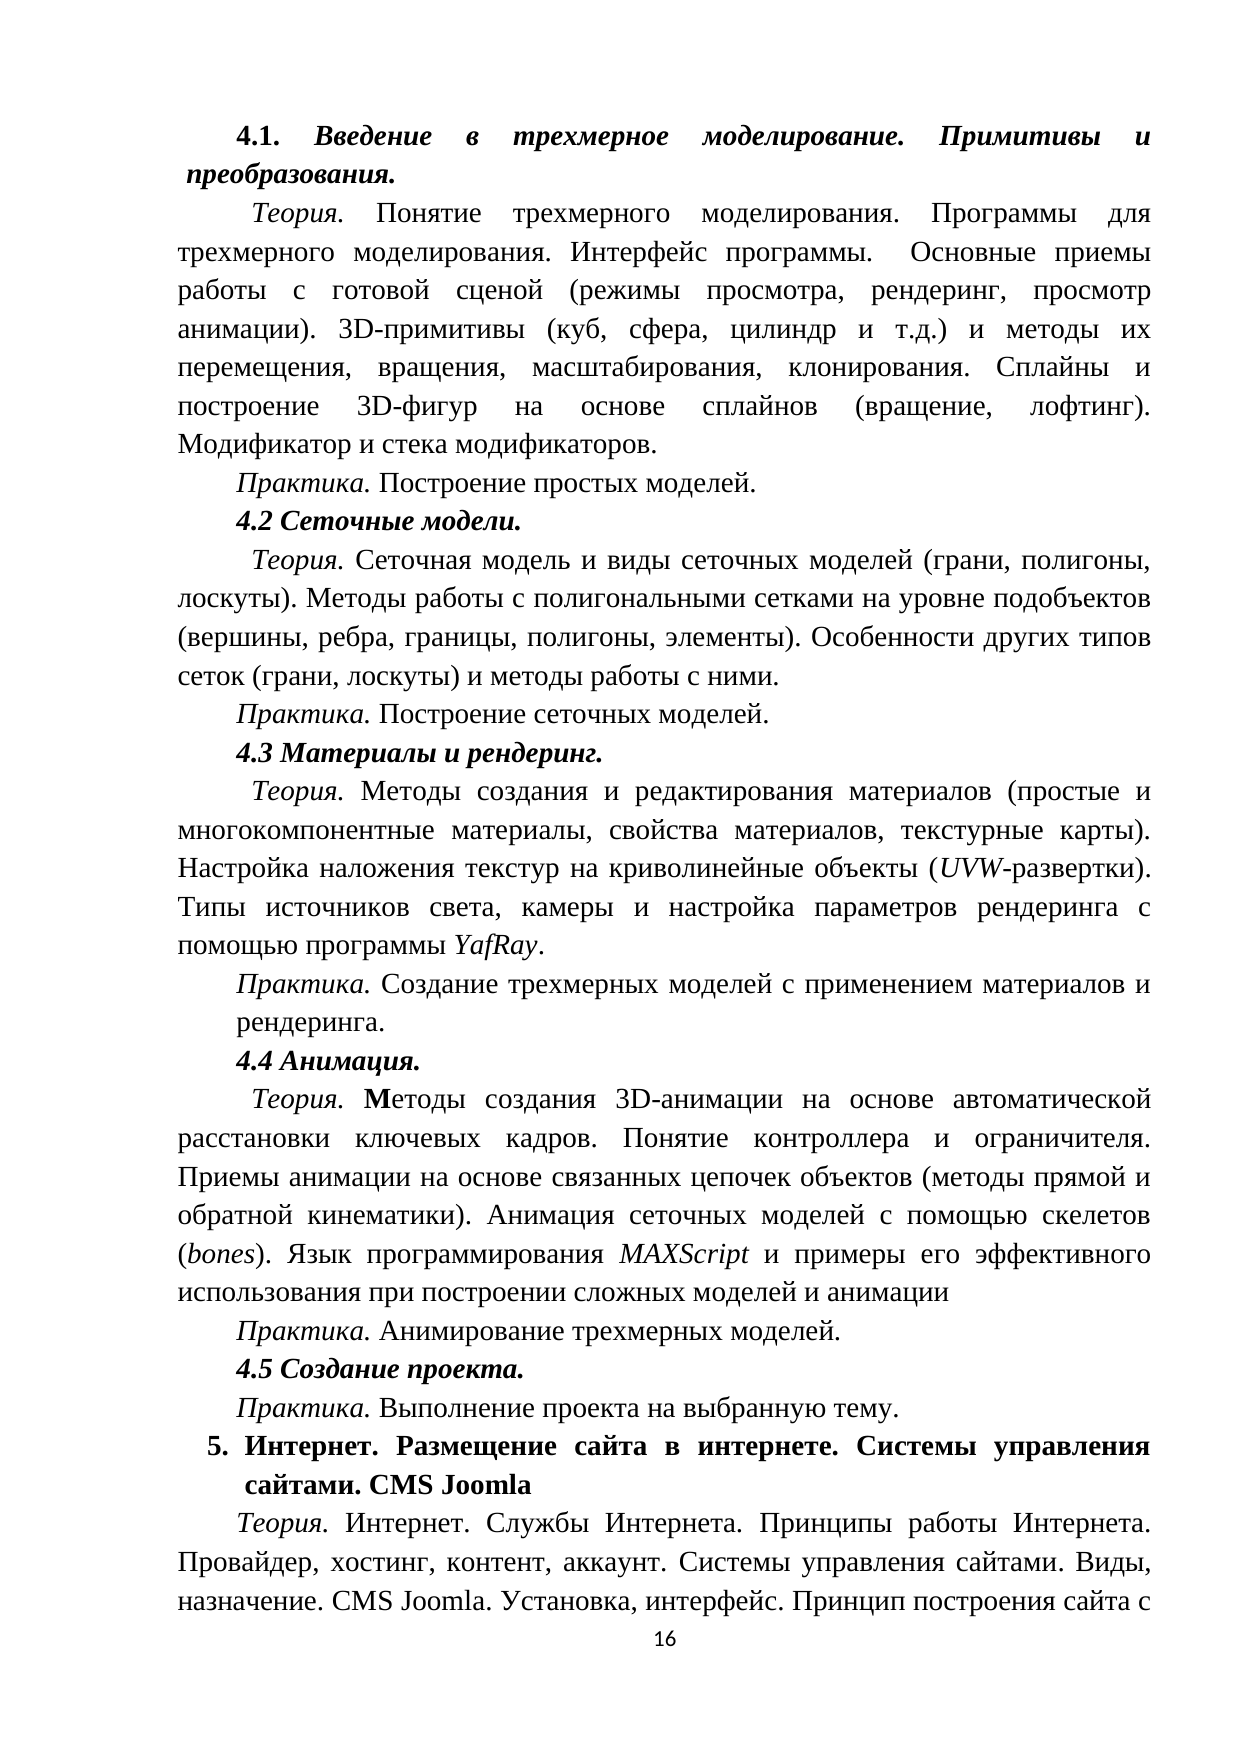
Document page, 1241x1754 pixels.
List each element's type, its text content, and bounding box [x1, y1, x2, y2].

text 4.1. Введение в трехмерное моделирование. Примитивы и преобразования. [186, 118, 1152, 190]
text Практика. Создание трехмерных моделей с применением материалов и рендеринга. [236, 966, 1152, 1038]
text Теория. Понятие трехмерного моделирования. Программы для трехмерного моделирования. Интерфейс программы. Основные приемы работы с готовой сценой (режимы просмотра, рендеринг, просмотр анимации). 3D-примитивы (куб, сфера, цилиндр и т.д.) и методы их перемещения, вращения, масштабирования, клонирования. Сплайны и построение 3D-фигур на основе сплайнов (вращение, лофтинг). Модификатор и стека модификаторов. [177, 195, 1152, 460]
text Теория. Сеточная модель и виды сеточных моделей (грани, полигоны, лоскуты). Методы работы с полигональными сетками на уровне подобъектов (вершины, ребра, границы, полигоны, элементы). Особенности других типов сеток (грани, лоскуты) и методы работы с ними. [177, 542, 1152, 691]
text Практика. Построение простых моделей. [236, 465, 1152, 498]
text Практика. Построение сеточных моделей. [236, 696, 1152, 730]
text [177, 1506, 1152, 1616]
text 4.4 Анимация. [186, 1043, 1152, 1077]
text Теория. Методы создания и редактирования материалов (простые и многокомпонентные материалы, свойства материалов, текстурные карты). Настройка наложения текстур на криволинейные объекты (UVW-развертки). Типы источников света, камеры и настройка параметров рендеринга с помощью программы YafRay. [177, 773, 1152, 961]
text Практика. Анимирование трехмерных моделей. [236, 1313, 1152, 1346]
text Теория. Методы создания 3D-анимации на основе автоматической расстановки ключевых кадров. Понятие контроллера и ограничителя. Приемы анимации на основе связанных цепочек объектов (методы прямой и обратной кинематики). Анимация сеточных моделей с помощью скелетов (bones). Язык программирования MAXScript и примеры его эффективного использования при построении сложных моделей и анимации [177, 1082, 1152, 1308]
text Практика. Выполнение проекта на выбранную тему. [236, 1390, 1152, 1423]
text 4.5 Создание проекта. [186, 1351, 1152, 1385]
list Интернет. Размещение сайта в интернете. Системы управления сайтами. CMS Joomla [207, 1428, 1152, 1501]
text 4.3 Материалы и рендеринг. [186, 735, 1152, 768]
text 4.2 Сеточные модели. [186, 503, 1152, 537]
